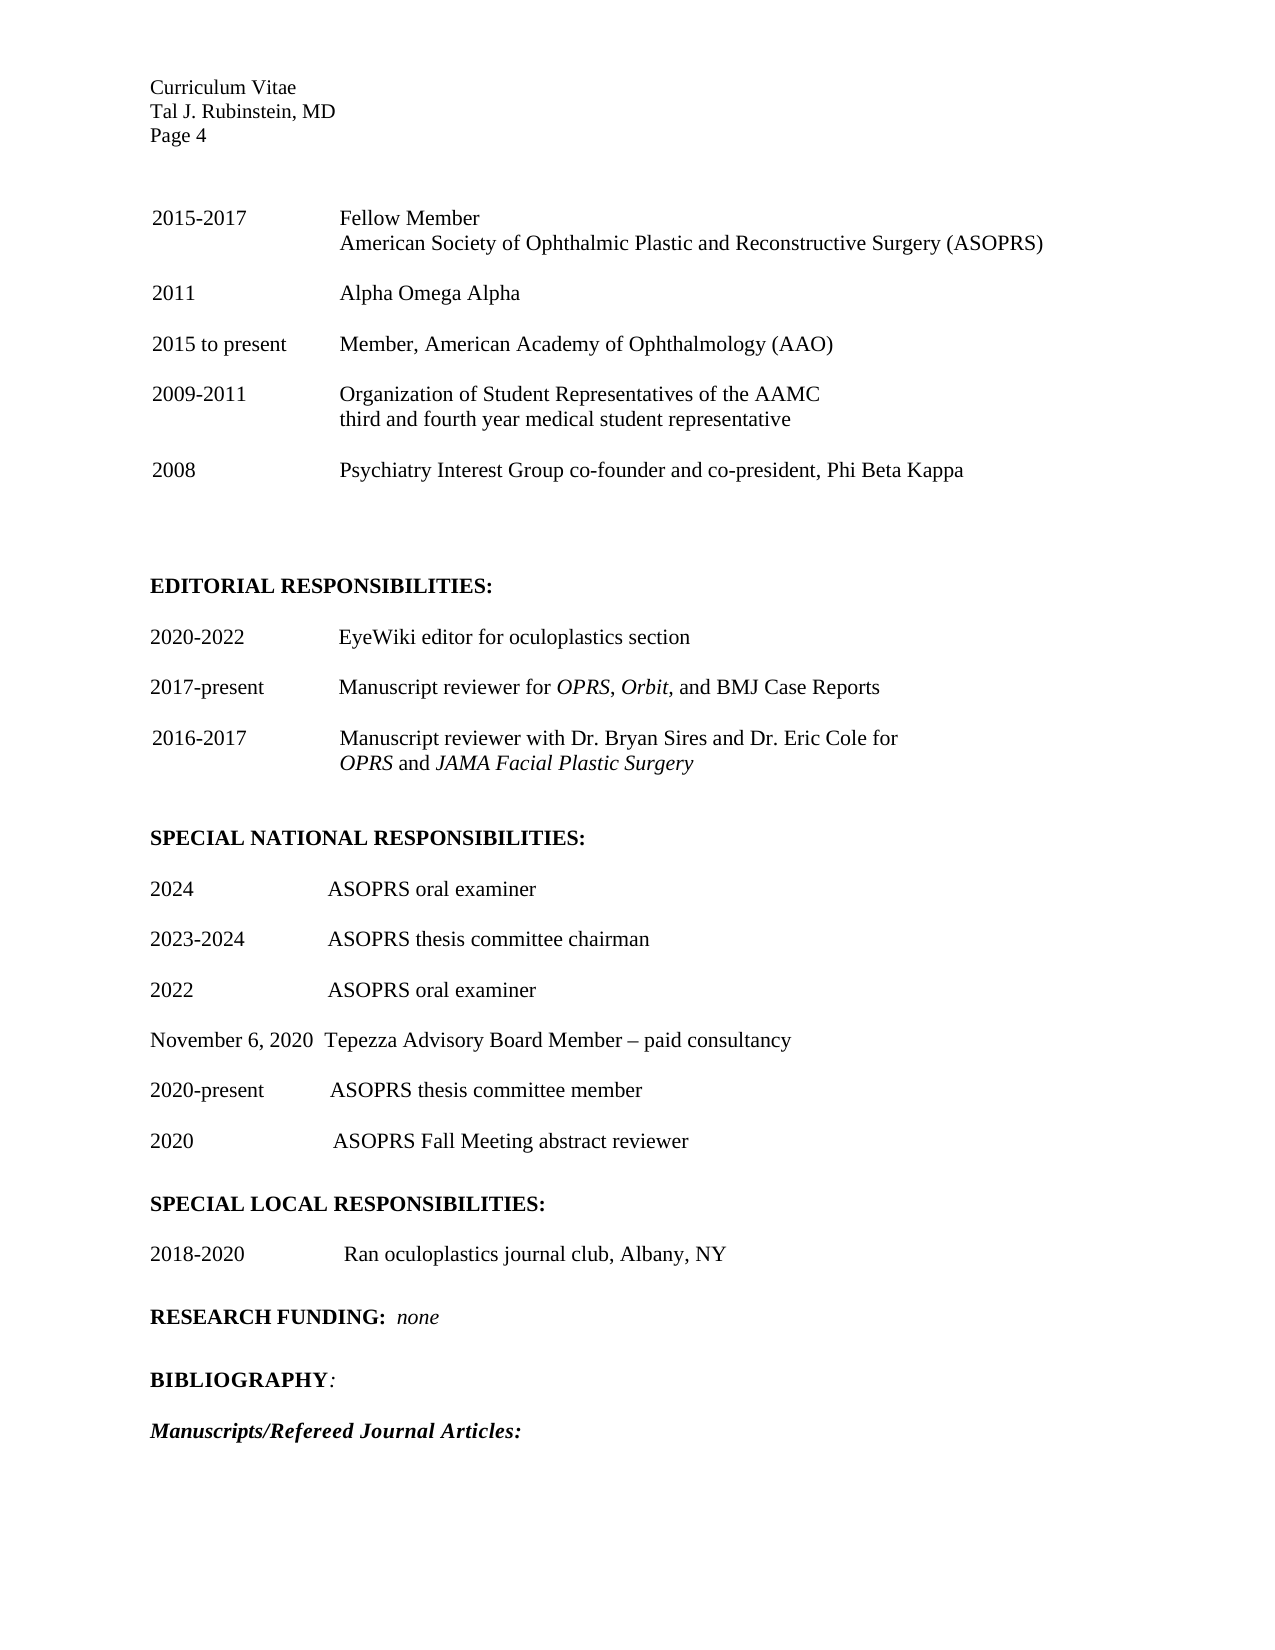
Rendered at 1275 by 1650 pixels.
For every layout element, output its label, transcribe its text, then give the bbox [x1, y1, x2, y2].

text 2018-2020 Ran oculoplastics journal club, Albany, NY [150, 1241, 1087, 1267]
table_cell Member, American Academy of Ophthalmology (AAO) [328, 331, 1209, 381]
table_header 2015-2017 [141, 205, 328, 280]
text RESEARCH FUNDING: none [150, 1304, 1087, 1329]
table_header 2016-2017 [141, 725, 328, 800]
text 2023-2024 ASOPRS thesis committee chairman [150, 926, 1087, 951]
text Manuscripts/Refereed Journal Articles: [150, 1418, 1087, 1443]
text SPECIAL NATIONAL RESPONSIBILITIES: [150, 825, 1087, 851]
text 2020-2022 EyeWiki editor for oculoplastics section [150, 624, 1087, 649]
table_cell 2008 [141, 457, 328, 494]
text EDITORIAL RESPONSIBILITIES: [150, 573, 1087, 598]
text 2017-present Manuscript reviewer for OPRS, Orbit, and BMJ Case Reports [150, 674, 1087, 699]
text 2020 ASOPRS Fall Meeting abstract reviewer [150, 1128, 1087, 1153]
text 2024 ASOPRS oral examiner [150, 876, 1087, 901]
table_cell Alpha Omega Alpha [328, 280, 1209, 331]
text November 6, 2020 Tepezza Advisory Board Member – paid consultancy [150, 1027, 1087, 1052]
text 2020-present ASOPRS thesis committee member [150, 1077, 1087, 1103]
table_cell 2009-2011 [141, 381, 328, 457]
table_header Fellow Member American Society of Ophthalmic Plastic and Reconstructive Surgery (ASOPRS) [328, 205, 1209, 280]
table_cell 2011 [141, 280, 328, 331]
table_cell Psychiatry Interest Group co-founder and co-president, Phi Beta Kappa [328, 457, 1209, 494]
text 2022 ASOPRS oral examiner [150, 977, 1087, 1002]
text SPECIAL LOCAL RESPONSIBILITIES: [150, 1191, 1087, 1216]
text BIBLIOGRAPHY: [150, 1367, 1125, 1393]
table_cell 2015 to present [141, 331, 328, 381]
table_header Manuscript reviewer with Dr. Bryan Sires and Dr. Eric Cole for OPRS and JAMA Facial Plastic Surgery [328, 725, 1209, 800]
table_cell Organization of Student Representatives of the AAMC third and fourth year medical student representative [328, 381, 1209, 457]
